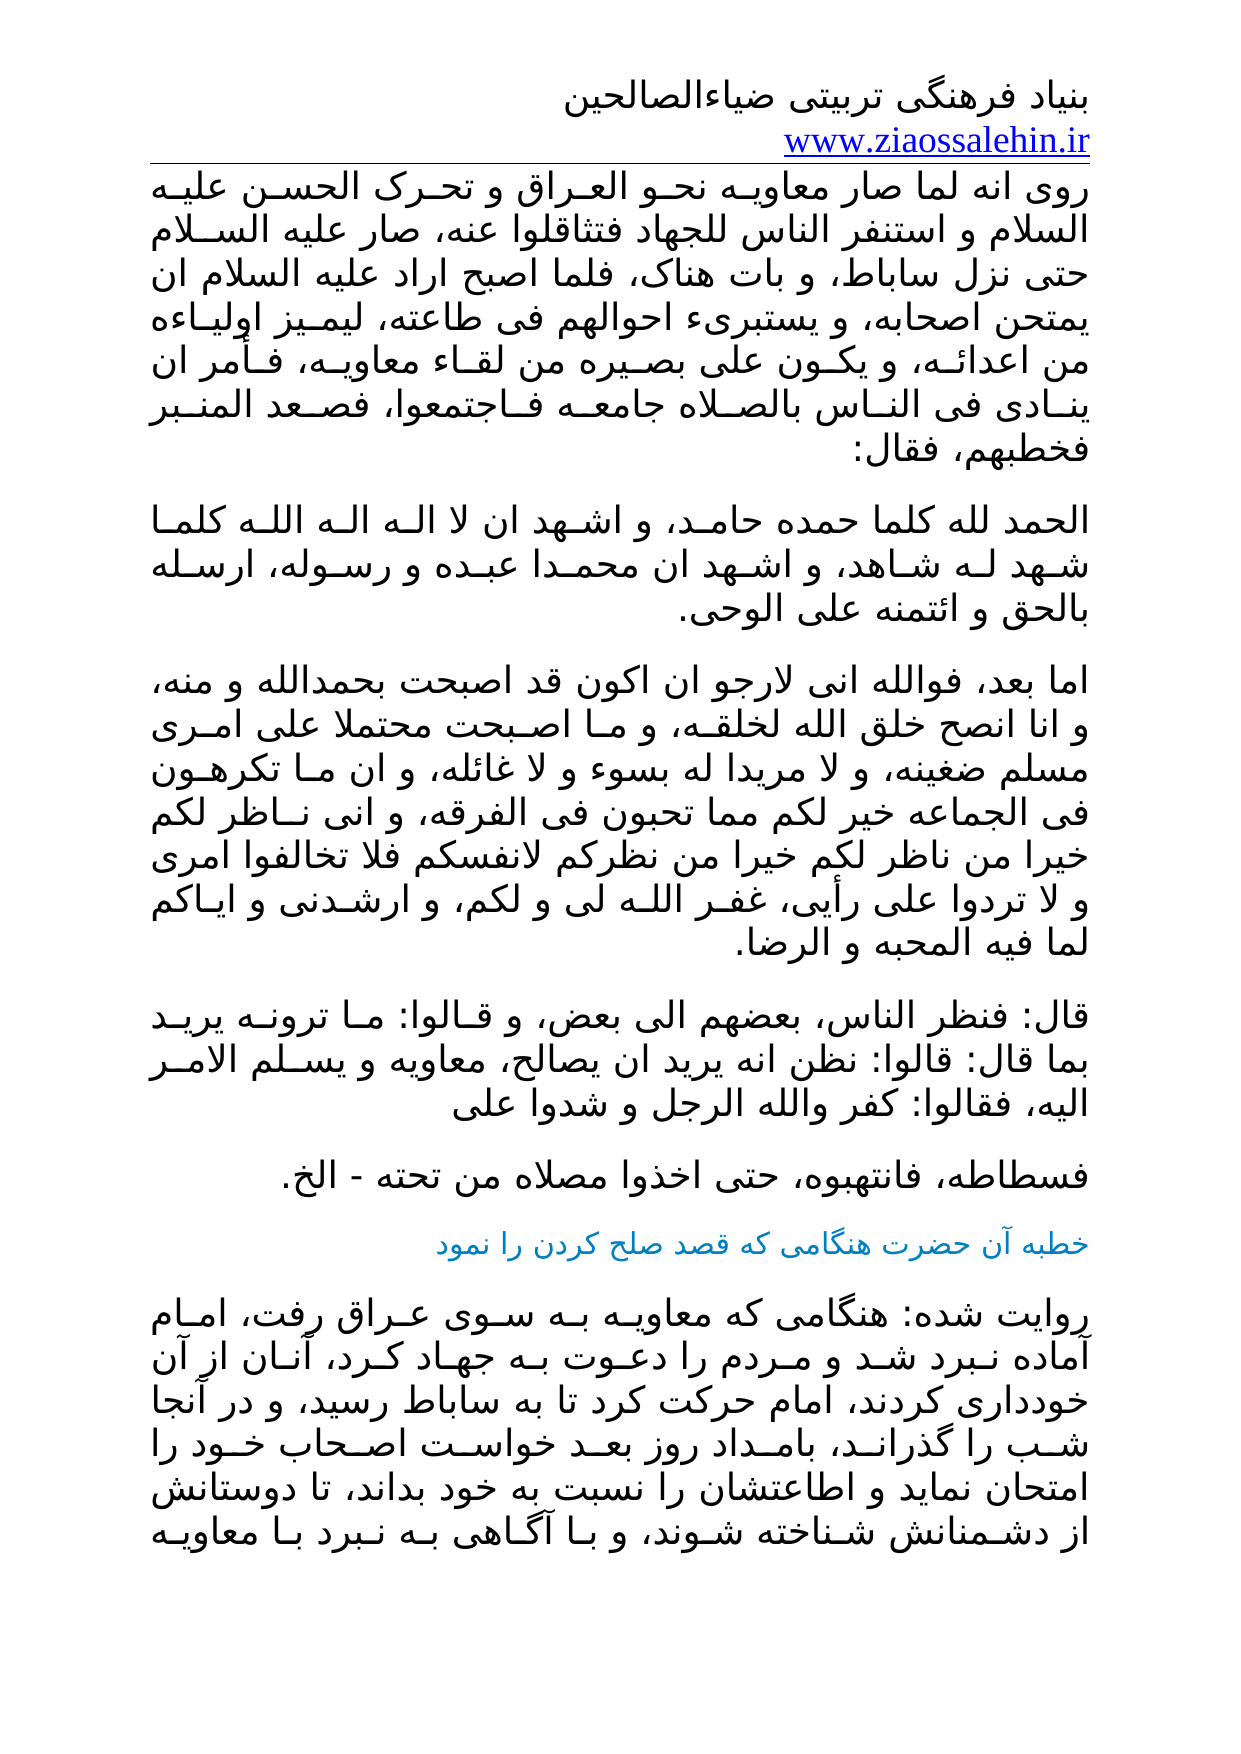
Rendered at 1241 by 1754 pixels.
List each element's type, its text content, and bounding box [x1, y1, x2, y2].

text الحمد لله کلما حمده حامد، و اشهد ان لا اله اله الله کلما شهد له شاهد، و اشهد ان محمدا عبده و رسوله، ارسله بالحق و ائتمنه علی الوحی. [150, 499, 1090, 630]
subtitle خطبه آن حضرت هنگامی که قصد صلح کردن را نمود [150, 1227, 1090, 1262]
text اما بعد، فوالله انی لارجو ان اکون قد اصبحت بحمدالله و منه، و انا انصح خلق الله لخلقه، و ما اصبحت محتملا علی امری مسلم ضغینه، و لا مریدا له بسوء و لا غائله، و ان ما تکرهون فی الجماعه خیر لکم مما تحبون فی الفرقه، و انی ناظر لکم خیرا من ناظر لکم خیرا من نظرکم لانفسکم فلا تخالفوا امری و لا تردوا علی رأیی، غفر الله لی و لکم، و ارشدنی و ایاکم لما فیه المحبه و الرضا. [150, 659, 1090, 965]
text روی انه لما صار معاویه نحو العراق و تحرک الحسن علیه السلام و استنفر الناس للجهاد فتثاقلوا عنه، صار علیه السلام حتی نزل ساباط، و بات هناک، فلما اصبح اراد علیه السلام ان یمتحن اصحابه، و یستبریء احوالهم فی طاعته، لیمیز اولیاءه من اعدائه، و یکون علی بصیره من لقاء معاویه، فأمر ان ینادی فی الناس بالصلاه جامعه فاجتمعوا، فصعد المنبر فخطبهم، فقال: [150, 164, 1090, 470]
text فسطاطه، فانتهبوه، حتی اخذوا مصلاه من تحته - الخ. [150, 1154, 1090, 1198]
text قال: فنظر الناس، بعضهم الی بعض، و قالوا: ما ترونه یرید بما قال: قالوا: نظن انه یرید ان یصالح، معاویه و یسلم الامر الیه، فقالوا: کفر والله الرجل و شدوا علی [150, 994, 1090, 1125]
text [150, 1291, 1090, 1553]
